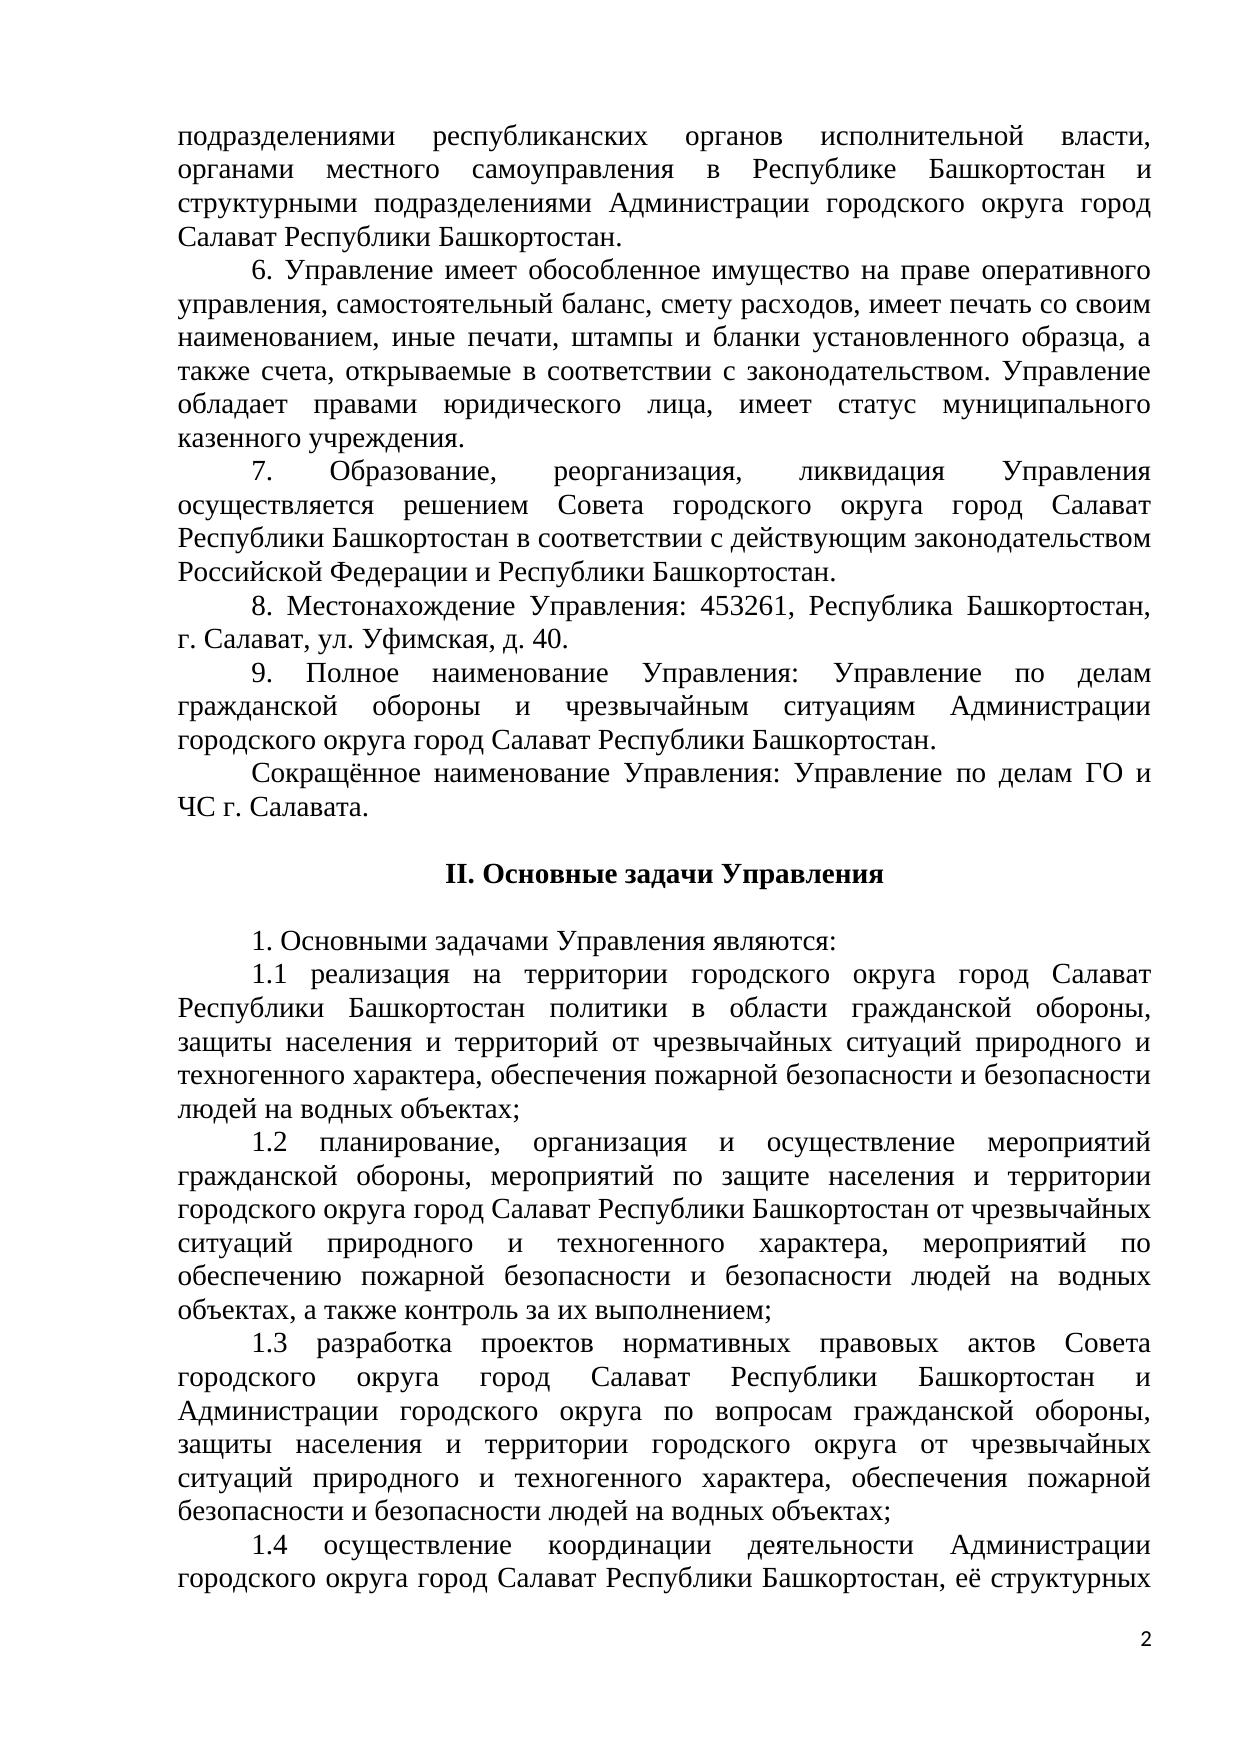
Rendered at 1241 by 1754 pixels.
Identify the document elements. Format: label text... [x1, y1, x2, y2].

text 1.2 планирование, организация и осуществление мероприятий гражданской обороны, мероприятий по защите населения и территории городского округа город Салават Республики Башкортостан от чрезвычайных ситуаций природного и техногенного характера, мероприятий по обеспечению пожарной безопасности и безопасности людей на водных объектах, а также контроль за их выполнением; [177, 1124, 1152, 1326]
text 1.1 реализация на территории городского округа город Салават Республики Башкортостан политики в области гражданской обороны, защиты населения и территорий от чрезвычайных ситуаций природного и техногенного характера, обеспечения пожарной безопасности и безопасности людей на водных объектах; [177, 957, 1152, 1124]
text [177, 1527, 1152, 1594]
text 9. Полное наименование Управления: Управление по делам гражданской обороны и чрезвычайным ситуациям Администрации городского округа город Салават Республики Башкортостан. [177, 655, 1152, 755]
text 1. Основными задачами Управления являются: [177, 923, 1152, 957]
text 6. Управление имеет обособленное имущество на праве оперативного управления, самостоятельный баланс, смету расходов, имеет печать со своим наименованием, иные печати, штампы и бланки установленного образца, а также счета, открываемые в соответствии с законодательством. Управление обладает правами юридического лица, имеет статус муниципального казенного учреждения. [177, 252, 1152, 453]
text II. Основные задачи Управления [177, 856, 1152, 889]
text 7. Образование, реорганизация, ликвидация Управления осуществляется решением Совета городского округа город Салават Республики Башкортостан в соответствии с действующим законодательством Российской Федерации и Республики Башкортостан. [177, 453, 1152, 588]
text 8. Местонахождение Управления: 453261, Республика Башкортостан, г. Салават, ул. Уфимская, д. 40. [177, 588, 1152, 655]
list Сокращённое наименование Управления: Управление по делам ГО и ЧС г. Салавата. [177, 755, 1152, 822]
text 1.3 разработка проектов нормативных правовых актов Совета городского округа город Салават Республики Башкортостан и Администрации городского округа по вопросам гражданской обороны, защиты населения и территории городского округа от чрезвычайных ситуаций природного и техногенного характера, обеспечения пожарной безопасности и безопасности людей на водных объектах; [177, 1326, 1152, 1527]
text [177, 118, 1152, 252]
